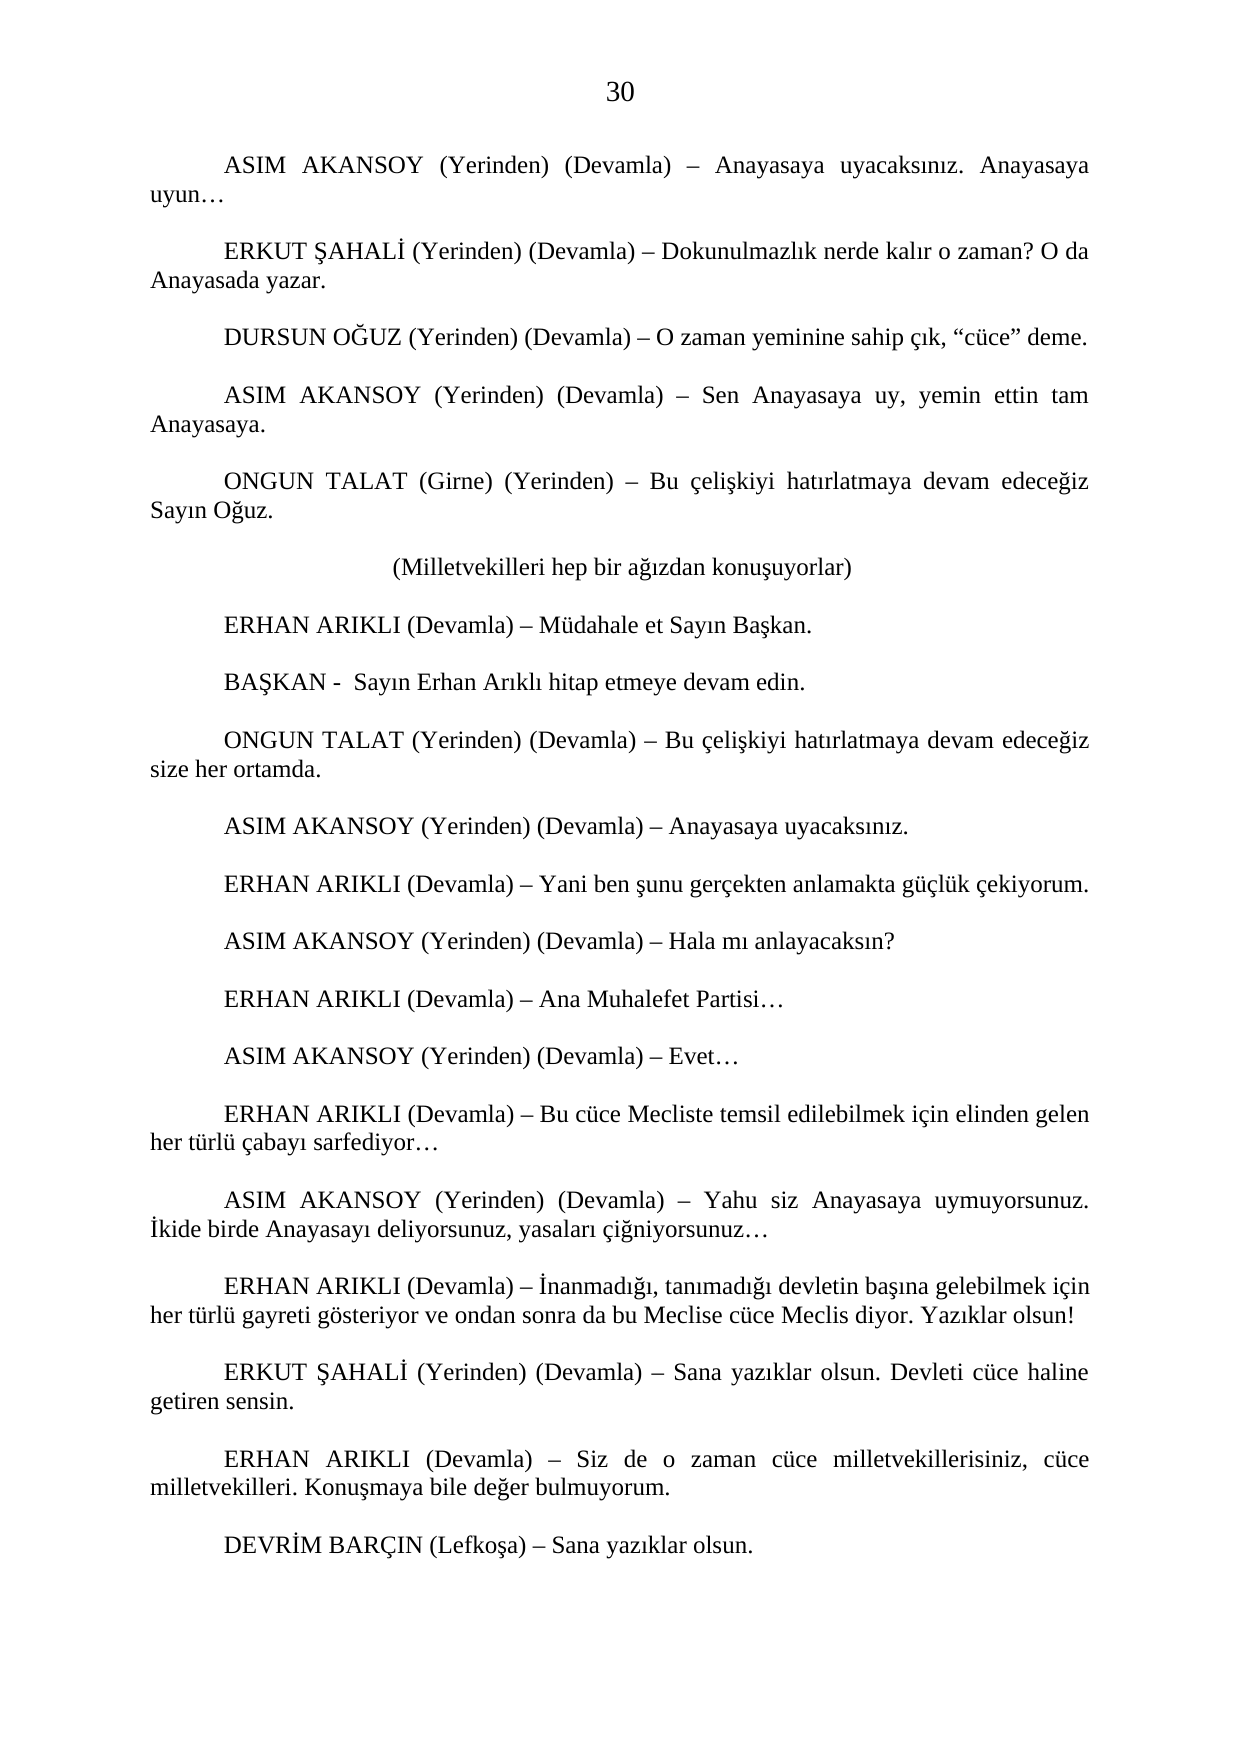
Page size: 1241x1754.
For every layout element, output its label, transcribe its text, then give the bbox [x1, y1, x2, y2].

text ASIM AKANSOY (Yerinden) (Devamla) – Anayasaya uyacaksınız. Anayasaya uyun… [150, 150, 1090, 207]
text ERKUT ŞAHALİ (Yerinden) (Devamla) – Dokunulmazlık nerde kalır o zaman? O da Anayasada yazar. [150, 236, 1090, 294]
text BAŞKAN - Sayın Erhan Arıklı hitap etmeye devam edin. [150, 667, 1090, 696]
text (Milletvekilleri hep bir ağızdan konuşuyorlar) [150, 552, 1090, 581]
text ONGUN TALAT (Girne) (Yerinden) – Bu çelişkiyi hatırlatmaya devam edeceğiz Sayın Oğuz. [150, 466, 1090, 524]
text ERHAN ARIKLI (Devamla) – İnanmadığı, tanımadığı devletin başına gelebilmek için her türlü gayreti gösteriyor ve ondan sonra da bu Meclise cüce Meclis diyor. Yazıklar olsun! [150, 1271, 1090, 1329]
text ERKUT ŞAHALİ (Yerinden) (Devamla) – Sana yazıklar olsun. Devleti cüce haline getiren sensin. [150, 1357, 1090, 1415]
text ASIM AKANSOY (Yerinden) (Devamla) – Sen Anayasaya uy, yemin ettin tam Anayasaya. [150, 380, 1090, 437]
text ERHAN ARIKLI (Devamla) – Bu cüce Mecliste temsil edilebilmek için elinden gelen her türlü çabayı sarfediyor… [150, 1099, 1090, 1156]
text ERHAN ARIKLI (Devamla) – Yani ben şunu gerçekten anlamakta güçlük çekiyorum. [150, 869, 1090, 897]
text ASIM AKANSOY (Yerinden) (Devamla) – Anayasaya uyacaksınız. [150, 811, 1090, 840]
text DURSUN OĞUZ (Yerinden) (Devamla) – O zaman yeminine sahip çık, “cüce” deme. [150, 322, 1090, 351]
text ASIM AKANSOY (Yerinden) (Devamla) – Hala mı anlayacaksın? [150, 926, 1090, 955]
text ERHAN ARIKLI (Devamla) – Müdahale et Sayın Başkan. [150, 610, 1090, 639]
text ONGUN TALAT (Yerinden) (Devamla) – Bu çelişkiyi hatırlatmaya devam edeceğiz size her ortamda. [150, 725, 1090, 782]
text ERHAN ARIKLI (Devamla) – Siz de o zaman cüce milletvekillerisiniz, cüce milletvekilleri. Konuşmaya bile değer bulmuyorum. [150, 1444, 1090, 1501]
text ASIM AKANSOY (Yerinden) (Devamla) – Evet… [150, 1041, 1090, 1070]
text DEVRİM BARÇIN (Lefkoşa) – Sana yazıklar olsun. [150, 1530, 1090, 1559]
text ASIM AKANSOY (Yerinden) (Devamla) – Yahu siz Anayasaya uymuyorsunuz. İkide birde Anayasayı deliyorsunuz, yasaları çiğniyorsunuz… [150, 1185, 1090, 1242]
text ERHAN ARIKLI (Devamla) – Ana Muhalefet Partisi… [150, 984, 1090, 1012]
